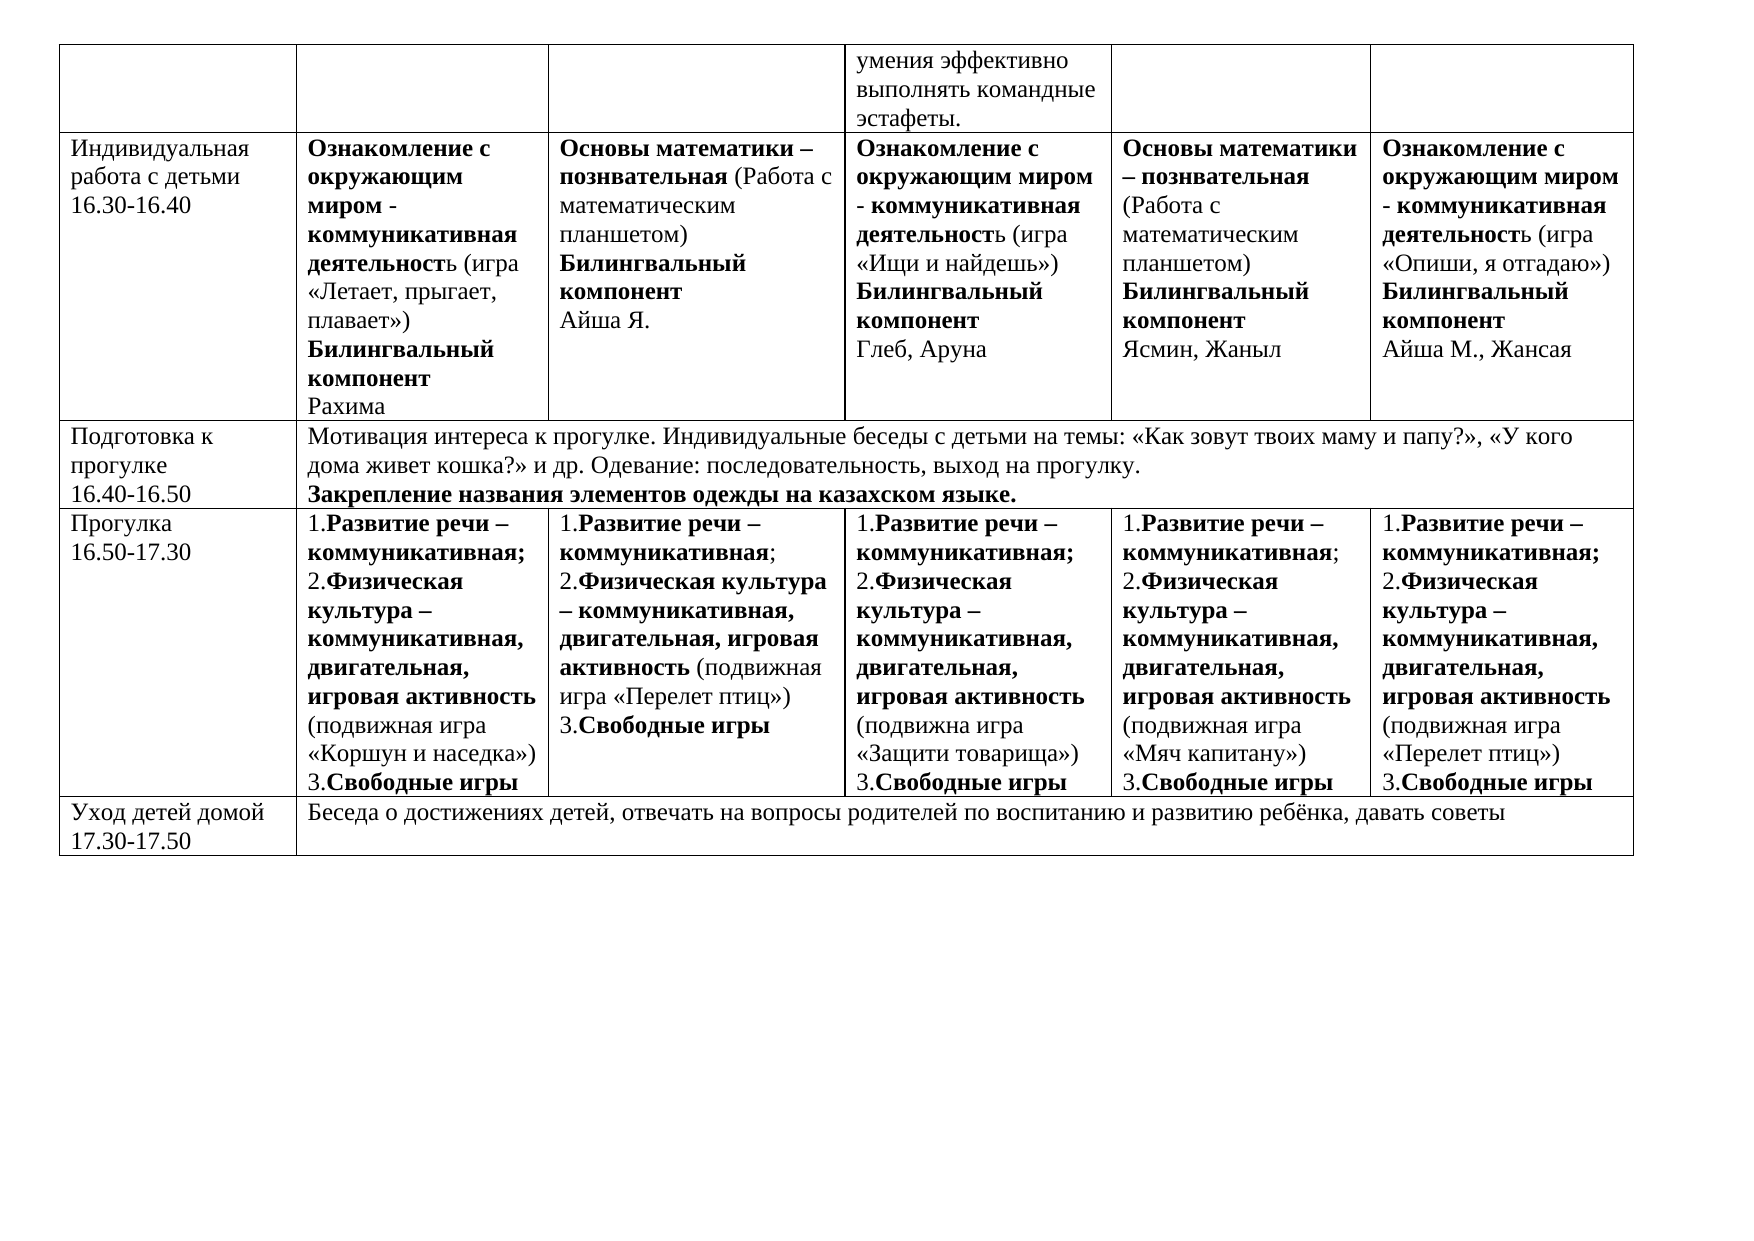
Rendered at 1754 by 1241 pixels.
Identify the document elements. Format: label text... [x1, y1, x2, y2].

table_cell Беседа о достижениях детей, отвечать на вопросы родителей по воспитанию и развитию ребёнка, давать советы [297, 797, 1633, 854]
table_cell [297, 45, 548, 132]
table_cell Индивидуальная работа с детьми 16.30-16.40 [60, 133, 296, 420]
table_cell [846, 45, 1111, 132]
table_cell Ознакомление с окружающим миром - коммуникативная деятельность (игра «Ищи и найдешь») Билингвальный компонент Глеб, Аруна [846, 133, 1111, 420]
table_cell 1.Развитие речи – коммуникативная; 2.Физическая культура – коммуникативная, двигательная, игровая активность (подвижная игра «Коршун и наседка») 3.Свободные игры [297, 509, 548, 796]
table_cell Мотивация интереса к прогулке. Индивидуальные беседы с детьми на темы: «Как зовут твоих маму и папу?», «У кого дома живет кошка?» и др. Одевание: последовательность, выход на прогулку. Закрепление названия элементов одежды на казахском языке. [297, 421, 1633, 507]
table_cell 1.Развитие речи – коммуникативная; 2.Физическая культура – коммуникативная, двигательная, игровая активность (подвижная игра «Перелет птиц») 3.Свободные игры [549, 509, 844, 796]
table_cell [1112, 45, 1370, 132]
table_cell Уход детей домой 17.30-17.50 [60, 797, 296, 854]
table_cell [60, 45, 296, 132]
table_cell Основы математики – познвательная (Работа с математическим планшетом) Билингвальный компонент Айша Я. [549, 133, 844, 420]
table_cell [1371, 45, 1633, 132]
table_cell 1.Развитие речи – коммуникативная; 2.Физическая культура – коммуникативная, двигательная, игровая активность (подвижная игра «Мяч капитану») 3.Свободные игры [1112, 509, 1370, 796]
table_cell Ознакомление с окружающим миром - коммуникативная деятельность (игра «Опиши, я отгадаю») Билингвальный компонент Айша М., Жансая [1371, 133, 1633, 420]
table_cell Прогулка 16.50-17.30 [60, 509, 296, 796]
table_cell Ознакомление с окружающим миром - коммуникативная деятельность (игра «Летает, прыгает, плавает») Билингвальный компонент Рахима [297, 133, 548, 420]
table_cell Подготовка к прогулке 16.40-16.50 [60, 421, 296, 507]
table_cell Основы математики – познвательная (Работа с математическим планшетом) Билингвальный компонент Ясмин, Жаныл [1112, 133, 1370, 420]
table_cell 1.Развитие речи – коммуникативная; 2.Физическая культура – коммуникативная, двигательная, игровая активность (подвижна игра «Защити товарища») 3.Свободные игры [846, 509, 1111, 796]
table_cell 1.Развитие речи – коммуникативная; 2.Физическая культура – коммуникативная, двигательная, игровая активность (подвижная игра «Перелет птиц») 3.Свободные игры [1371, 509, 1633, 796]
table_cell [549, 45, 844, 132]
